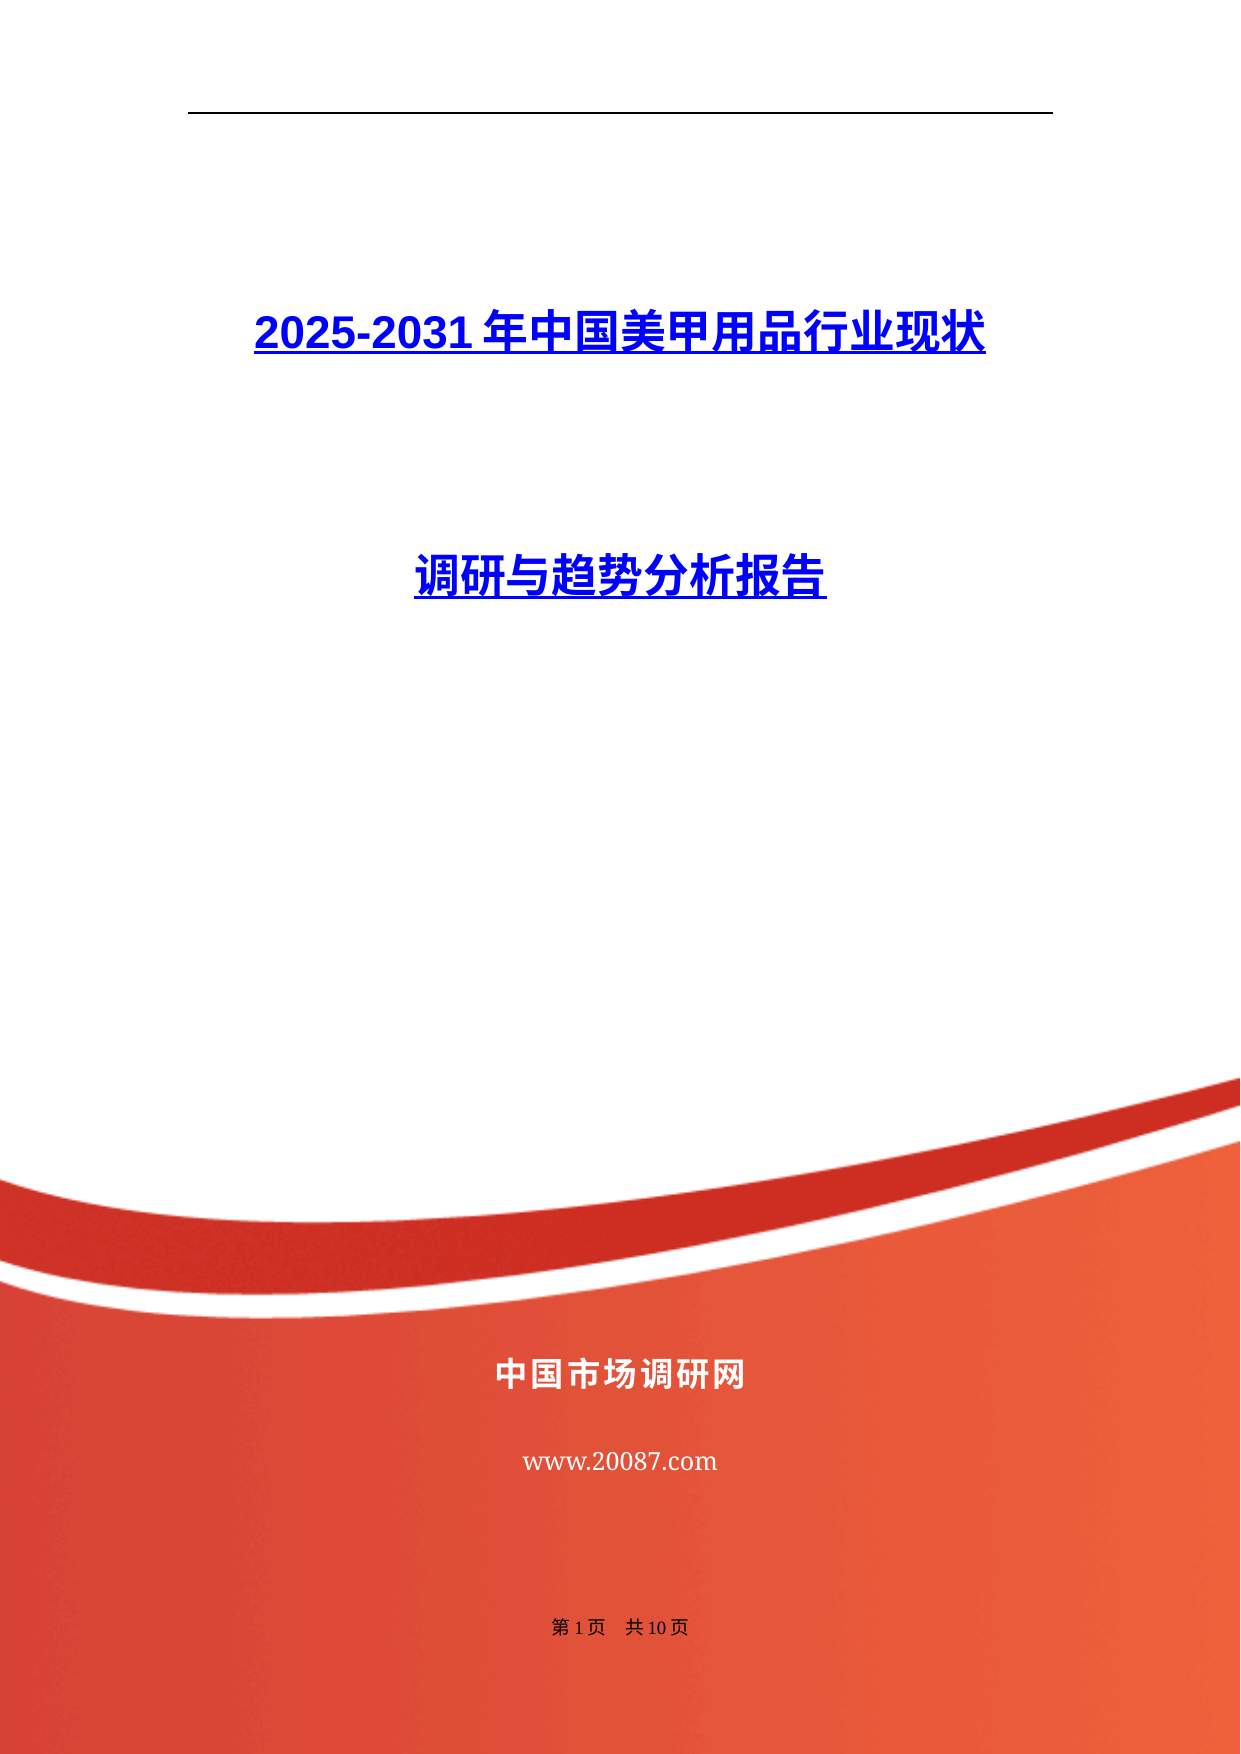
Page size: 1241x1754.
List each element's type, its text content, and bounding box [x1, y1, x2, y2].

subtitle 中国市场调研网 [187, 1339, 1053, 1404]
table_header 2025-2031年中国美甲用品行业现状调研与趋势分析报告 [188, 207, 1053, 773]
picture [0, 1006, 1241, 1754]
text www.20087.com [187, 1428, 1053, 1493]
